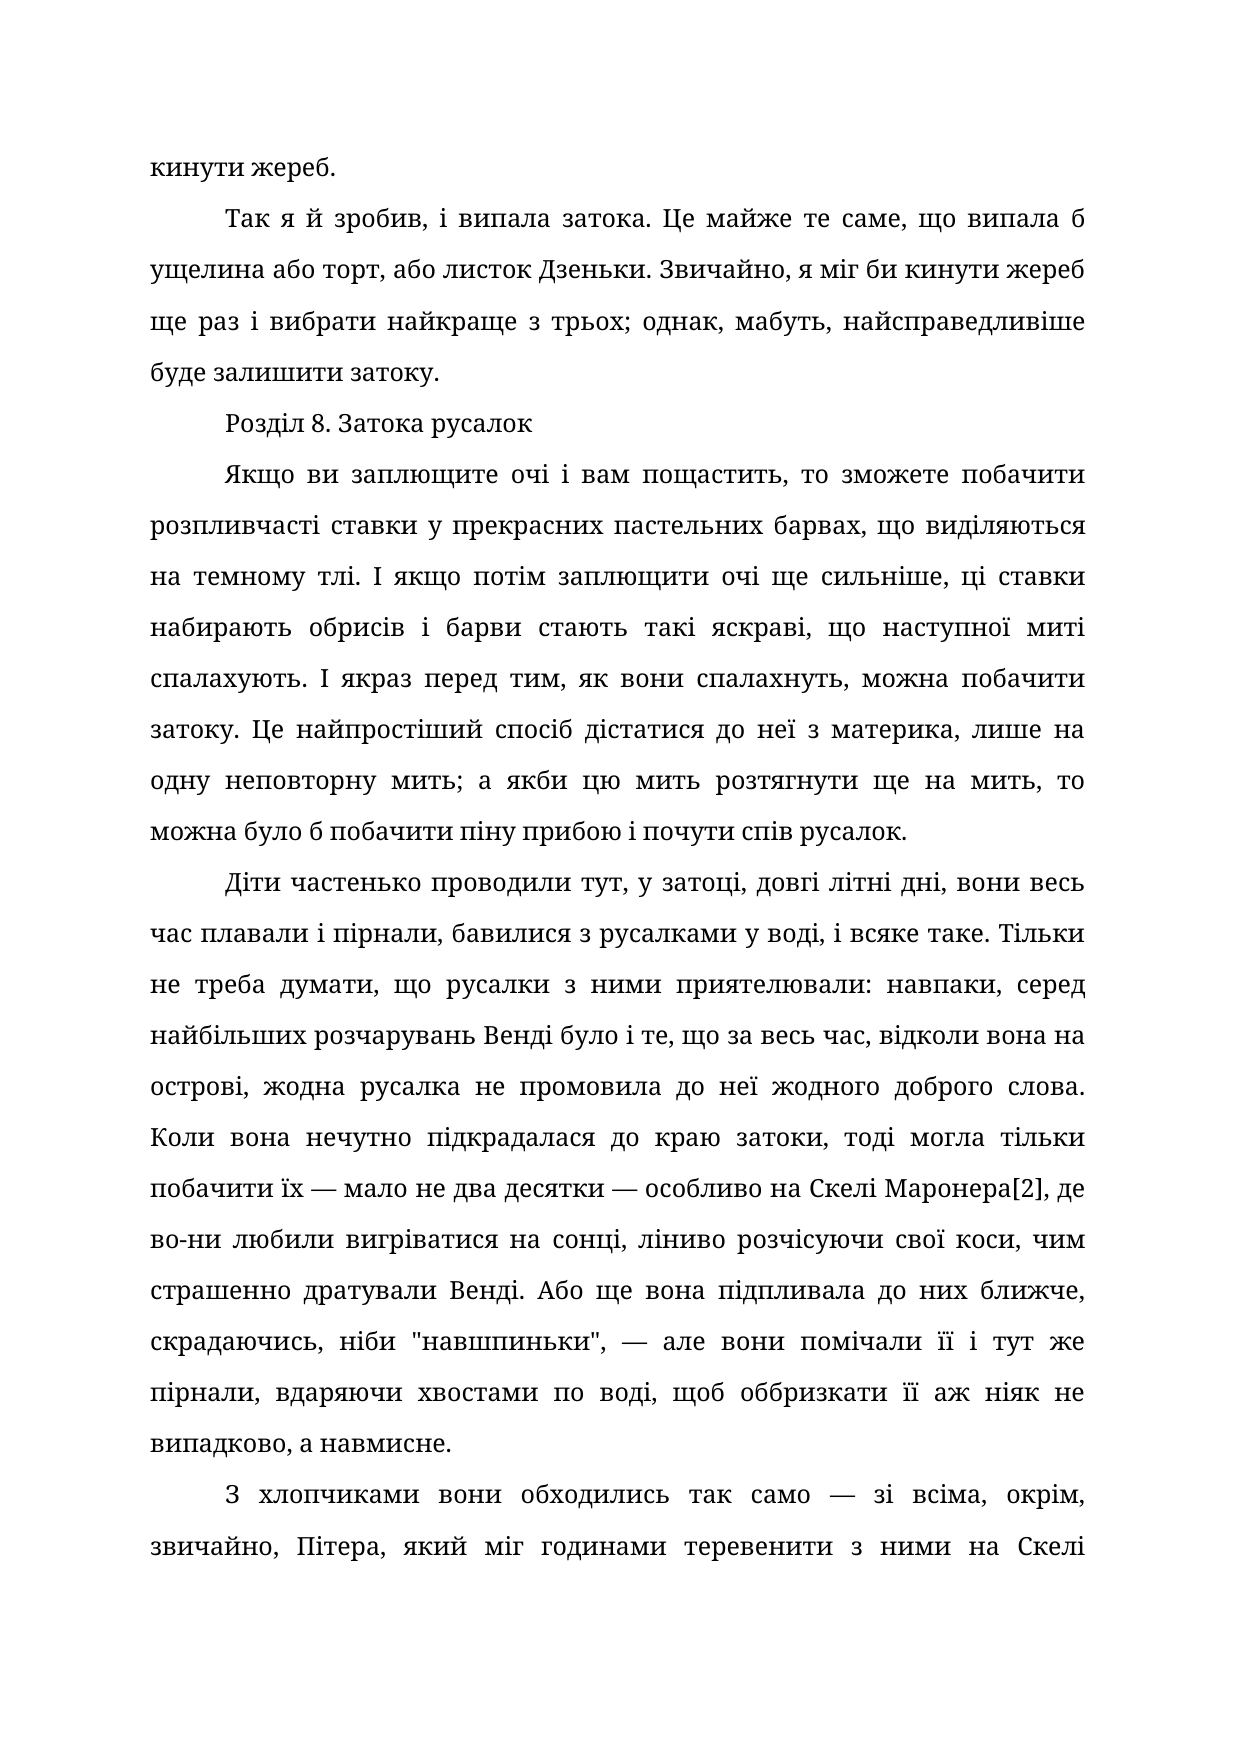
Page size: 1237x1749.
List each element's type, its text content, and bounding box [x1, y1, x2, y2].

text Діти частенько проводили тут, у затоці, довгі літні дні, вони весь час плавали і пірнали, бавилися з русалками у воді, і всяке таке. Тільки не треба думати, що русалки з ними приятелювали: навпаки, серед найбільших розчарувань Венді було і те, що за весь час, відколи вона на острові, жодна русалка не промовила до неї жодного доброго слова. Коли вона нечутно підкрадалася до краю затоки, тоді могла тільки побачити їх — мало не два десятки — особливо на Скелі Маронера[2], де во-ни любили вигріватися на сонці, ліниво розчісуючи свої коси, чим страшенно дратували Венді. Або ще вона підпливала до них ближче, скрадаючись, ніби "навшпиньки", — але вони помічали її і тут же пірнали, вдаряючи хвостами по воді, щоб оббризкати її аж ніяк не випадково, а навмисне. [150, 864, 1086, 1460]
text Так я й зробив, і випала затока. Це майже те саме, що випала б ущелина або торт, або листок Дзеньки. Звичайно, я міг би кинути жереб ще раз і вибрати найкраще з трьох; однак, мабуть, найсправедливіше буде залишити затоку. [150, 201, 1086, 388]
text Якщо ви заплющите очі і вам пощастить, то зможете побачити розпливчасті ставки у прекрасних пастельних барвах, що виділяються на темному тлі. І якщо потім заплющити очі ще сильніше, ці ставки набирають обрисів і барви стають такі яскраві, що наступної миті спалахують. І якраз перед тим, як вони спалахнуть, можна побачити затоку. Це найпростіший спосіб дістатися до неї з материка, лише на одну неповторну мить; а якби цю мить розтягнути ще на мить, то можна було б побачити піну прибою і почути спів русалок. [150, 456, 1086, 848]
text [150, 150, 1086, 184]
text Розділ 8. Затока русалок [150, 405, 1086, 439]
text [150, 1477, 1086, 1562]
